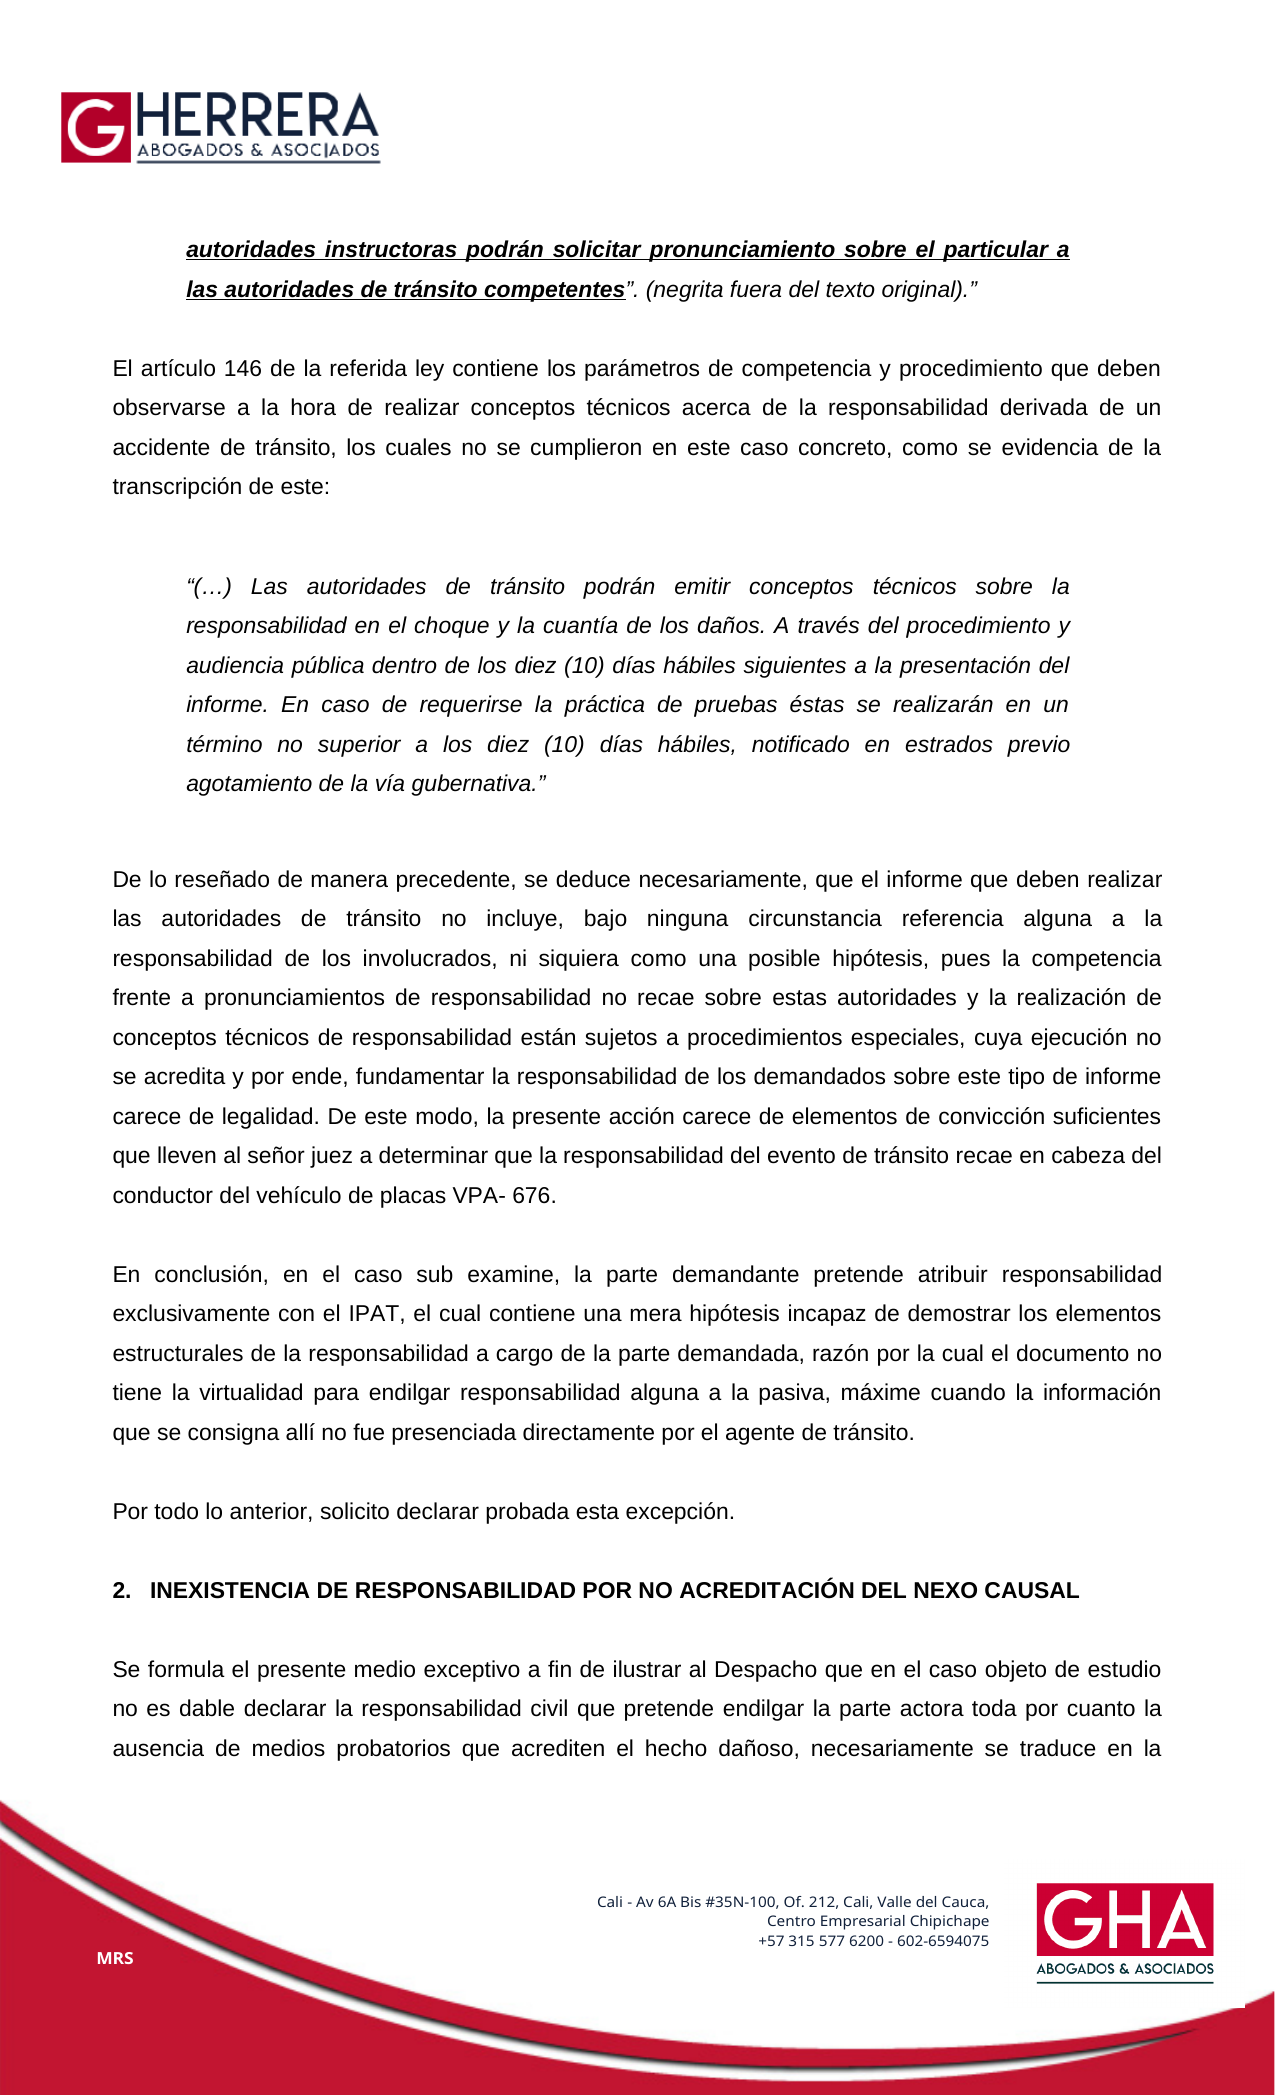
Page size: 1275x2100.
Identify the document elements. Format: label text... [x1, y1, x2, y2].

text El artículo 146 de la referida ley contiene los parámetros de competencia y procedimiento que deben observarse a la hora de realizar conceptos técnicos acerca de la responsabilidad derivada de un accidente de tránsito, los cuales no se cumplieron en este caso concreto, como se evidencia de la transcripción de este: [112, 355, 1163, 499]
list “(…) Las autoridades de tránsito podrán emitir conceptos técnicos sobre la responsabilidad en el choque y la cuantía de los daños. A través del procedimiento y audiencia pública dentro de los diez (10) días hábiles siguientes a la presentación del informe. En caso de requerirse la práctica de pruebas éstas se realizarán en un término no superior a los diez (10) días hábiles, notificado en estrados previo agotamiento de la vía gubernativa.” [186, 573, 1073, 797]
text INEXISTENCIA DE RESPONSABILIDAD POR NO ACREDITACIÓN DEL NEXO CAUSAL [112, 1577, 1163, 1603]
text Por todo lo anterior, solicito declarar probada esta excepción. [112, 1498, 1163, 1524]
picture [0, 1787, 1275, 2095]
text En conclusión, en el caso sub examine, la parte demandante pretende atribuir responsabilidad exclusivamente con el IPAT, el cual contiene una mera hipótesis incapaz de demostrar los elementos estructurales de la responsabilidad a cargo de la parte demandada, razón por la cual el documento no tiene la virtualidad para endilgar responsabilidad alguna a la pasiva, máxime cuando la información que se consigna allí no fue presenciada directamente por el agente de tránsito. [112, 1261, 1163, 1445]
text De lo reseñado de manera precedente, se deduce necesariamente, que el informe que deben realizar las autoridades de tránsito no incluye, bajo ninguna circunstancia referencia alguna a la responsabilidad de los involucrados, ni siquiera como una posible hipótesis, pues la competencia frente a pronunciamientos de responsabilidad no recae sobre estas autoridades y la realización de conceptos técnicos de responsabilidad están sujetos a procedimientos especiales, cuya ejecución no se acredita y por ende, fundamentar la responsabilidad de los demandados sobre este tipo de informe carece de legalidad. De este modo, la presente acción carece de elementos de convicción suficientes que lleven al señor juez a determinar que la responsabilidad del evento de tránsito recae en cabeza del conductor del vehículo de placas VPA- 676. [112, 866, 1163, 1208]
picture [58, 89, 382, 166]
